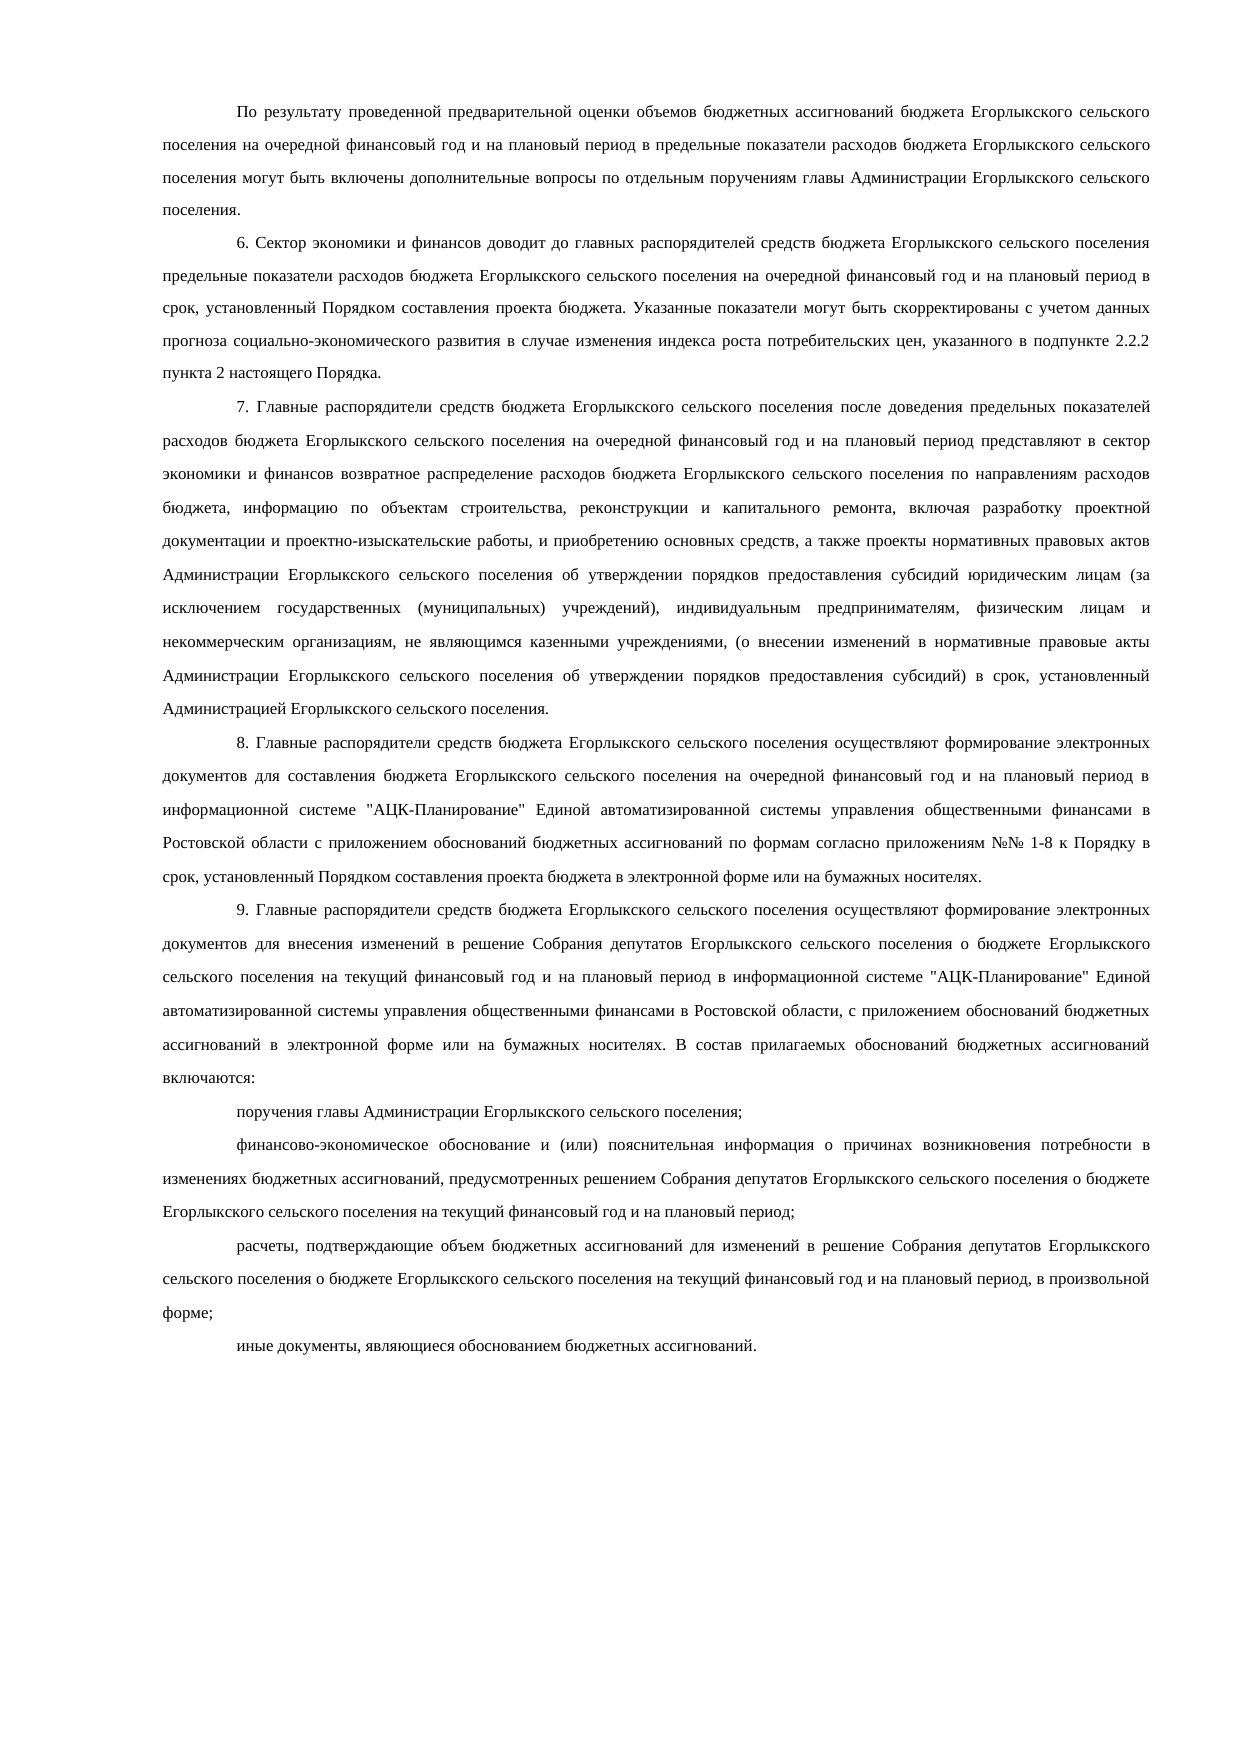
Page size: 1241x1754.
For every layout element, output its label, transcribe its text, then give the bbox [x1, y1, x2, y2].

text 8. Главные распорядители средств бюджета Егорлыкского сельского поселения осуществляют формирование электронных документов для составления бюджета Егорлыкского сельского поселения на очередной финансовый год и на плановый период в информационной системе "АЦК-Планирование" Единой автоматизированной системы управления общественными финансами в Ростовской области с приложением обоснований бюджетных ассигнований по формам согласно приложениям №№ 1-8 к Порядку в срок, установленный Порядком составления проекта бюджета в электронной форме или на бумажных носителях. [162, 732, 1152, 900]
text поручения главы Администрации Егорлыкского сельского поселения; [162, 1101, 1152, 1135]
text 6. Сектор экономики и финансов доводит до главных распорядителей средств бюджета Егорлыкского сельского поселения предельные показатели расходов бюджета Егорлыкского сельского поселения на очередной финансовый год и на плановый период в срок, установленный Порядком составления проекта бюджета. Указанные показатели могут быть скорректированы с учетом данных прогноза социально-экономического развития в случае изменения индекса роста потребительских цен, указанного в подпункте 2.2.2 пункта 2 настоящего Порядка. [162, 234, 1152, 397]
text расчеты, подтверждающие объем бюджетных ассигнований для изменений в решение Собрания депутатов Егорлыкского сельского поселения о бюджете Егорлыкского сельского поселения на текущий финансовый год и на плановый период, в произвольной форме; [162, 1235, 1152, 1336]
text 7. Главные распорядители средств бюджета Егорлыкского сельского поселения после доведения предельных показателей расходов бюджета Егорлыкского сельского поселения на очередной финансовый год и на плановый период представляют в сектор экономики и финансов возвратное распределение расходов бюджета Егорлыкского сельского поселения по направлениям расходов бюджета, информацию по объектам строительства, реконструкции и капитального ремонта, включая разработку проектной документации и проектно-изыскательские работы, и приобретению основных средств, а также проекты нормативных правовых актов Администрации Егорлыкского сельского поселения об утверждении порядков предоставления субсидий юридическим лицам (за исключением государственных (муниципальных) учреждений), индивидуальным предпринимателям, физическим лицам и некоммерческим организациям, не являющимся казенными учреждениями, (о внесении изменений в нормативные правовые акты Администрации Егорлыкского сельского поселения об утверждении порядков предоставления субсидий) в срок, установленный Администрацией Егорлыкского сельского поселения. [162, 397, 1152, 732]
text По результату проведенной предварительной оценки объемов бюджетных ассигнований бюджета Егорлыкского сельского поселения на очередной финансовый год и на плановый период в предельные показатели расходов бюджета Егорлыкского сельского поселения могут быть включены дополнительные вопросы по отдельным поручениям главы Администрации Егорлыкского сельского поселения. [162, 103, 1152, 234]
text иные документы, являющиеся обоснованием бюджетных ассигнований. [162, 1336, 1152, 1369]
text 9. Главные распорядители средств бюджета Егорлыкского сельского поселения осуществляют формирование электронных документов для внесения изменений в решение Собрания депутатов Егорлыкского сельского поселения о бюджете Егорлыкского сельского поселения на текущий финансовый год и на плановый период в информационной системе "АЦК-Планирование" Единой автоматизированной системы управления общественными финансами в Ростовской области, с приложением обоснований бюджетных ассигнований в электронной форме или на бумажных носителях. В состав прилагаемых обоснований бюджетных ассигнований включаются: [162, 900, 1152, 1101]
text финансово-экономическое обоснование и (или) пояснительная информация о причинах возникновения потребности в изменениях бюджетных ассигнований, предусмотренных решением Собрания депутатов Егорлыкского сельского поселения о бюджете Егорлыкского сельского поселения на текущий финансовый год и на плановый период; [162, 1135, 1152, 1235]
